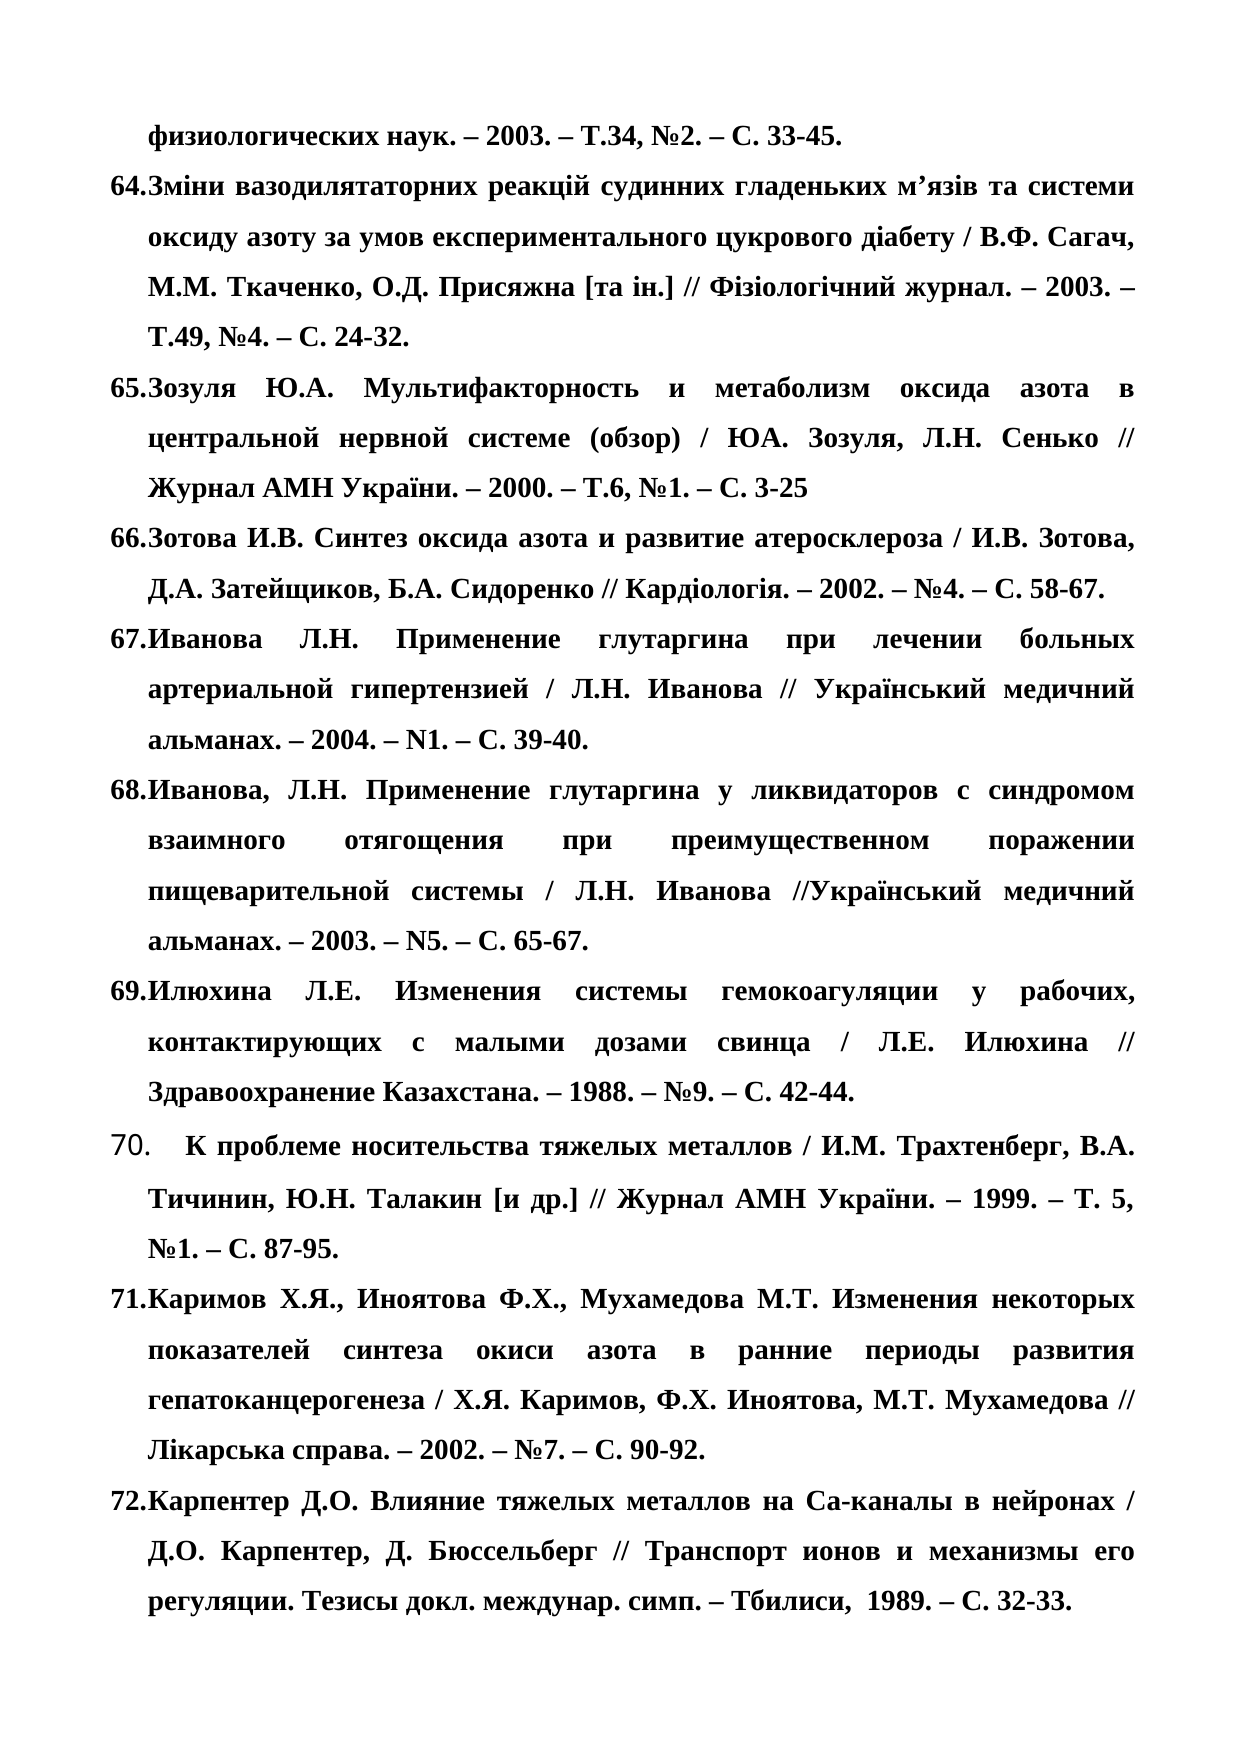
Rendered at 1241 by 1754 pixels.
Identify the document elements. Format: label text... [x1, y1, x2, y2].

list Илюхина Л.Е. Изменения системы гемокоагуляции у рабочих, контактирующих с малыми дозами свинца / Л.Е. Илюхина // Здравоохранение Казахстана. – 1988. – №9. – С. 42-44. [110, 973, 1136, 1108]
list К проблеме носительства тяжелых металлов / И.М. Трахтенберг, В.А. Тичинин, Ю.Н. Талакин [и др.] // Журнал АМН України. – 1999. – Т. 5, №1. – С. 87-95. [110, 1124, 1136, 1265]
list Зотова И.В. Синтез оксида азота и развитие атеросклероза / И.В. Зотова, Д.А. Затейщиков, Б.А. Сидоренко // Кардіологія. – 2002. – №4. – С. 58-67. [110, 521, 1136, 604]
list Иванова, Л.Н. Применение глутаргина у ликвидаторов с синдромом взаимного отягощения при преимущественном поражении пищеварительной системы / Л.Н. Иванова //Український медичний альманах. – 2003. – N5. – С. 65-67. [110, 772, 1136, 957]
list Зміни вазодилятаторних реакцій судинних гладеньких м’язів та системи оксиду азоту за умов експериментального цукрового діабету / В.Ф. Сагач, М.М. Ткаченко, О.Д. Присяжна [та ін.] // Фізіологічний журнал. – 2003. – Т.49, №4. – C. 24-32. [110, 168, 1136, 353]
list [110, 118, 1136, 152]
list Иванова Л.Н. Применение глутаргина при лечении больных артериальной гипертензией / Л.Н. Иванова // Український медичний альманах. – 2004. – N1. – С. 39-40. [110, 621, 1136, 755]
list Карпентер Д.О. Влияние тяжелых металлов на Са-каналы в нейронах / Д.О. Карпентер, Д. Бюссельберг // Транспорт ионов и механизмы его регуляции. Тезисы докл. междунар. симп. – Тбилиси, 1989. – С. 32-33. [110, 1483, 1136, 1617]
list Каримов Х.Я., Иноятова Ф.Х., Мухамедова М.Т. Изменения некоторых показателей синтеза окиси азота в ранние периоды развития гепатоканцерогенеза / Х.Я. Каримов, Ф.Х. Иноятова, М.Т. Мухамедова // Лiкарська справа. – 2002. – №7. – С. 90-92. [110, 1281, 1136, 1466]
list Зозуля Ю.А. Мультифакторность и метаболизм оксида азота в центральной нервной системе (обзор) / ЮА. Зозуля, Л.Н. Сенько // Журнал АМН України. – 2000. – Т.6, №1. – С. 3-25 [110, 370, 1136, 504]
